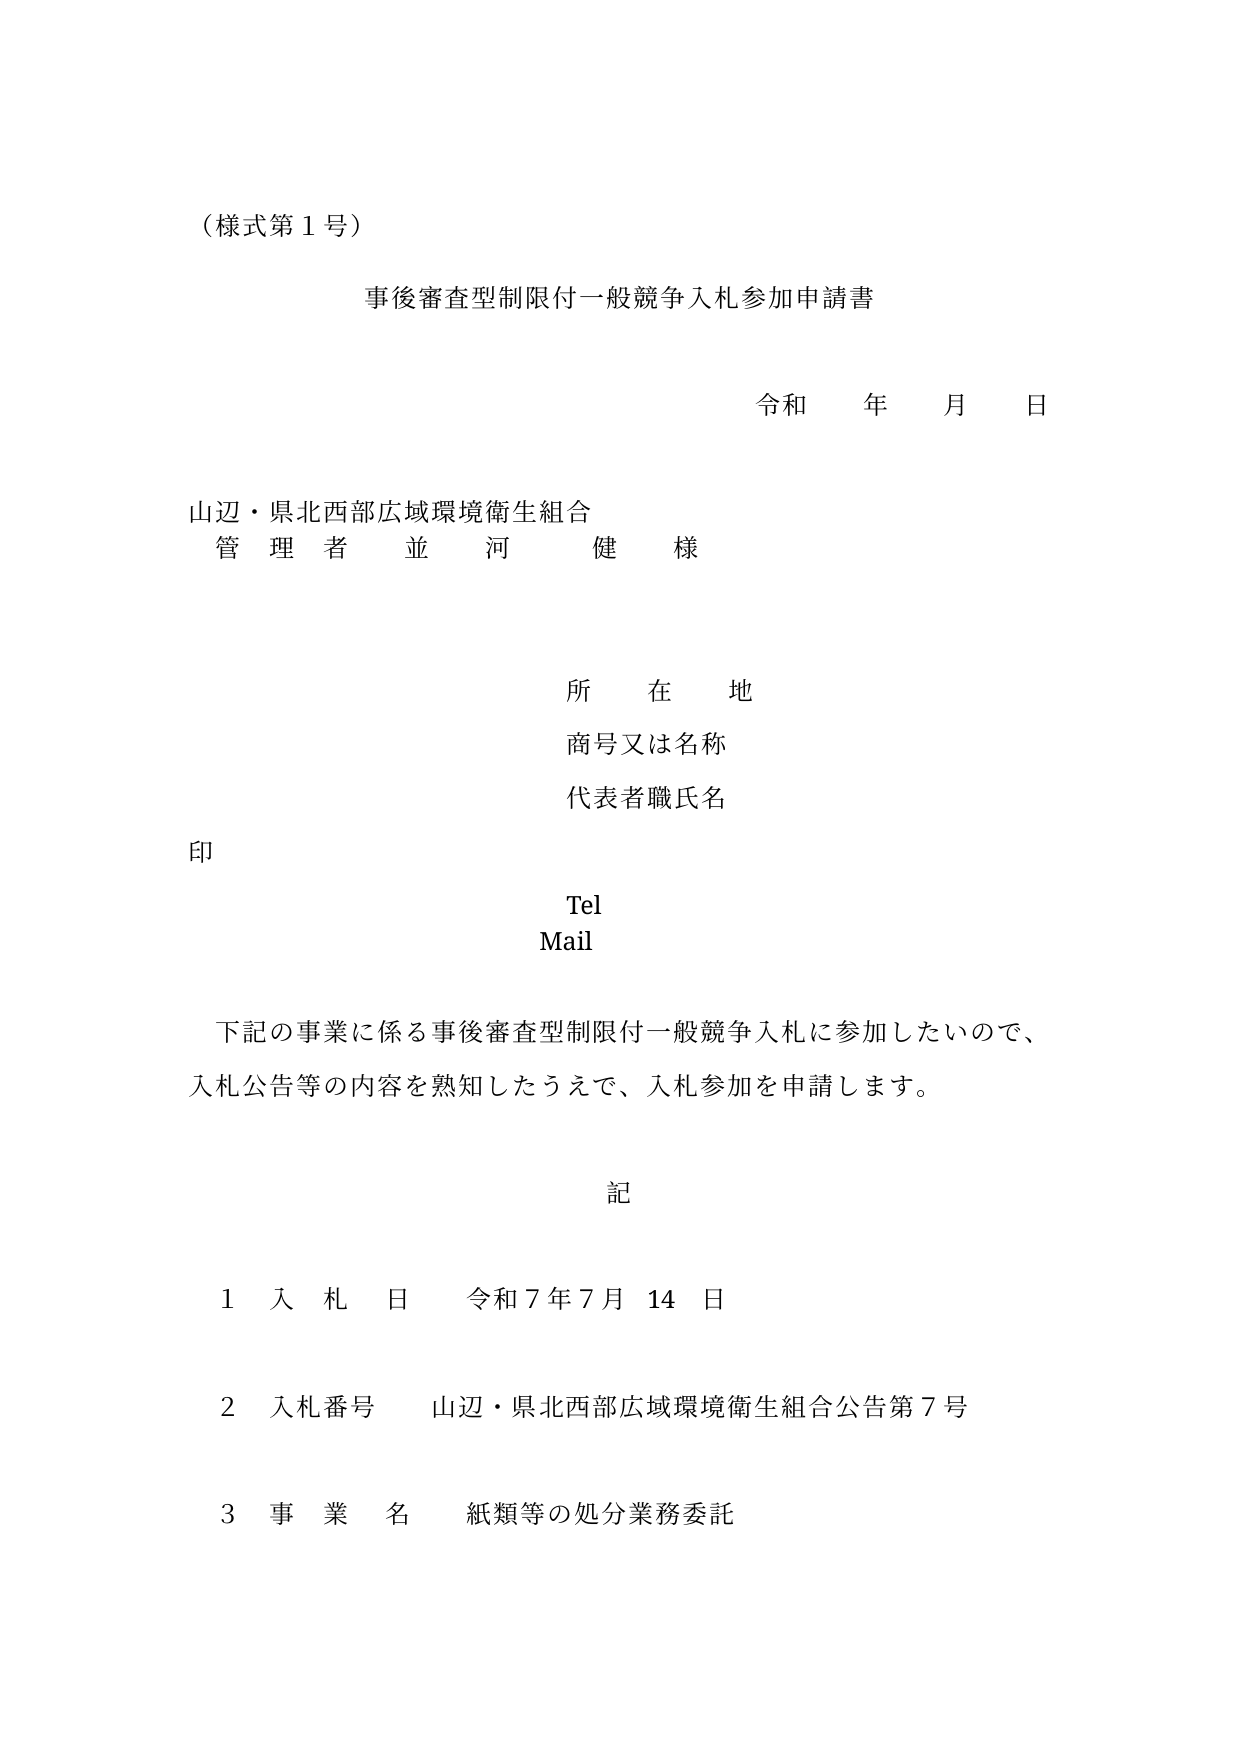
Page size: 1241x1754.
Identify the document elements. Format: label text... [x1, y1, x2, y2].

text ２ 入札番号 山辺・県北西部広域環境衛生組合公告第７号 [188, 1387, 1052, 1423]
subtitle 記 [188, 1173, 1052, 1209]
text 代表者職氏名 印 [188, 779, 1052, 869]
text （様式第１号） [188, 207, 1052, 243]
text 商号又は名称 [188, 725, 1052, 761]
text 下記の事業に係る事後審査型制限付一般競争入札に参加したいので、入札公告等の内容を熟知したうえで、入札参加を申請します。 [188, 1012, 1052, 1102]
text １ 入札日 令和７年７月14日 [188, 1280, 1052, 1316]
text Tel [188, 887, 1052, 923]
text 令和 年 月 日 [188, 386, 1052, 422]
text ３ 事業名 紙類等の処分業務委託 [188, 1494, 1052, 1530]
text 所 在 地 [188, 671, 1052, 707]
text Mail [188, 923, 1052, 959]
text 山辺・県北西部広域環境衛生組合 [188, 493, 1052, 529]
text 管 理 者 並 河 健 様 [188, 529, 1052, 565]
text 事後審査型制限付一般競争入札参加申請書 [188, 279, 1052, 315]
